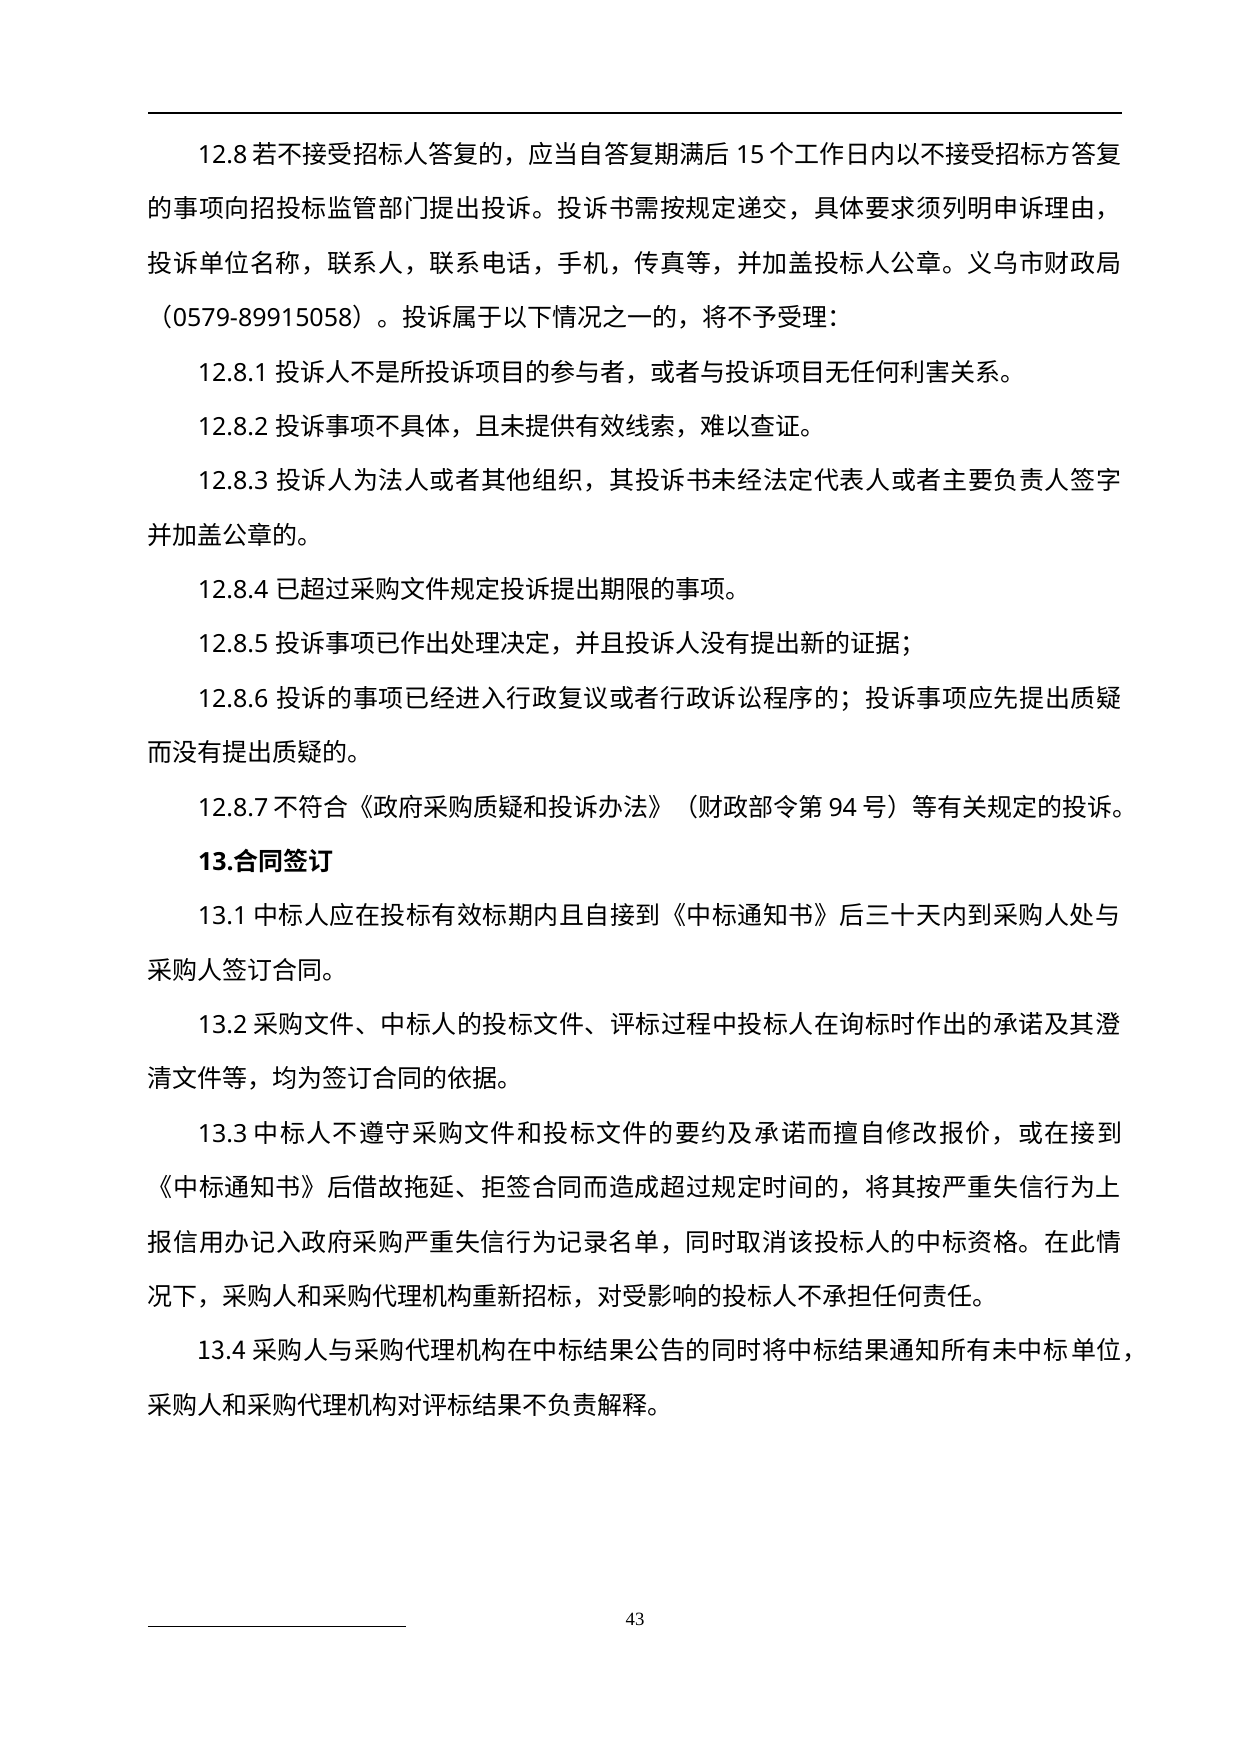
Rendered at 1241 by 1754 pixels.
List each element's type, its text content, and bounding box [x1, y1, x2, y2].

text 13.3中标人不遵守采购文件和投标文件的要约及承诺而擅自修改报价，或在接到《中标通知书》后借故拖延、拒签合同而造成超过规定时间的，将其按严重失信行为上报信用办记入政府采购严重失信行为记录名单，同时取消该投标人的中标资格。在此情况下，采购人和采购代理机构重新招标，对受影响的投标人不承担任何责任。 [148, 1113, 1122, 1313]
text 12.8.4 已超过采购文件规定投诉提出期限的事项。 [148, 569, 1122, 606]
text 12.8.6 投诉的事项已经进入行政复议或者行政诉讼程序的；投诉事项应先提出质疑而没有提出质疑的。 [148, 678, 1122, 769]
text 12.8若不接受招标人答复的，应当自答复期满后15个工作日内以不接受招标方答复的事项向招投标监管部门提出投诉。投诉书需按规定递交，具体要求须列明申诉理由，投诉单位名称，联系人，联系电话，手机，传真等，并加盖投标人公章。义乌市财政局（0579-89915058）。投诉属于以下情况之一的，将不予受理： [148, 134, 1122, 334]
text 13.合同签订 [148, 841, 1122, 878]
text 13.4采购人与采购代理机构在中标结果公告的同时将中标结果通知所有未中标单位，采购人和采购代理机构对评标结果不负责解释。 [148, 1331, 1122, 1421]
text 12.8.2 投诉事项不具体，且未提供有效线索，难以查证。 [148, 406, 1122, 443]
text 13.1中标人应在投标有效标期内且自接到《中标通知书》后三十天内到采购人处与采购人签订合同。 [148, 896, 1122, 986]
text 12.8.1 投诉人不是所投诉项目的参与者，或者与投诉项目无任何利害关系。 [148, 352, 1122, 388]
text 12.8.7不符合《政府采购质疑和投诉办法》（财政部令第94号）等有关规定的投诉。 [148, 787, 1122, 823]
text 12.8.3 投诉人为法人或者其他组织，其投诉书未经法定代表人或者主要负责人签字并加盖公章的。 [148, 461, 1122, 551]
text 13.2采购文件、中标人的投标文件、评标过程中投标人在询标时作出的承诺及其澄清文件等，均为签订合同的依据。 [148, 1004, 1122, 1095]
text 12.8.5 投诉事项已作出处理决定，并且投诉人没有提出新的证据； [148, 624, 1122, 660]
